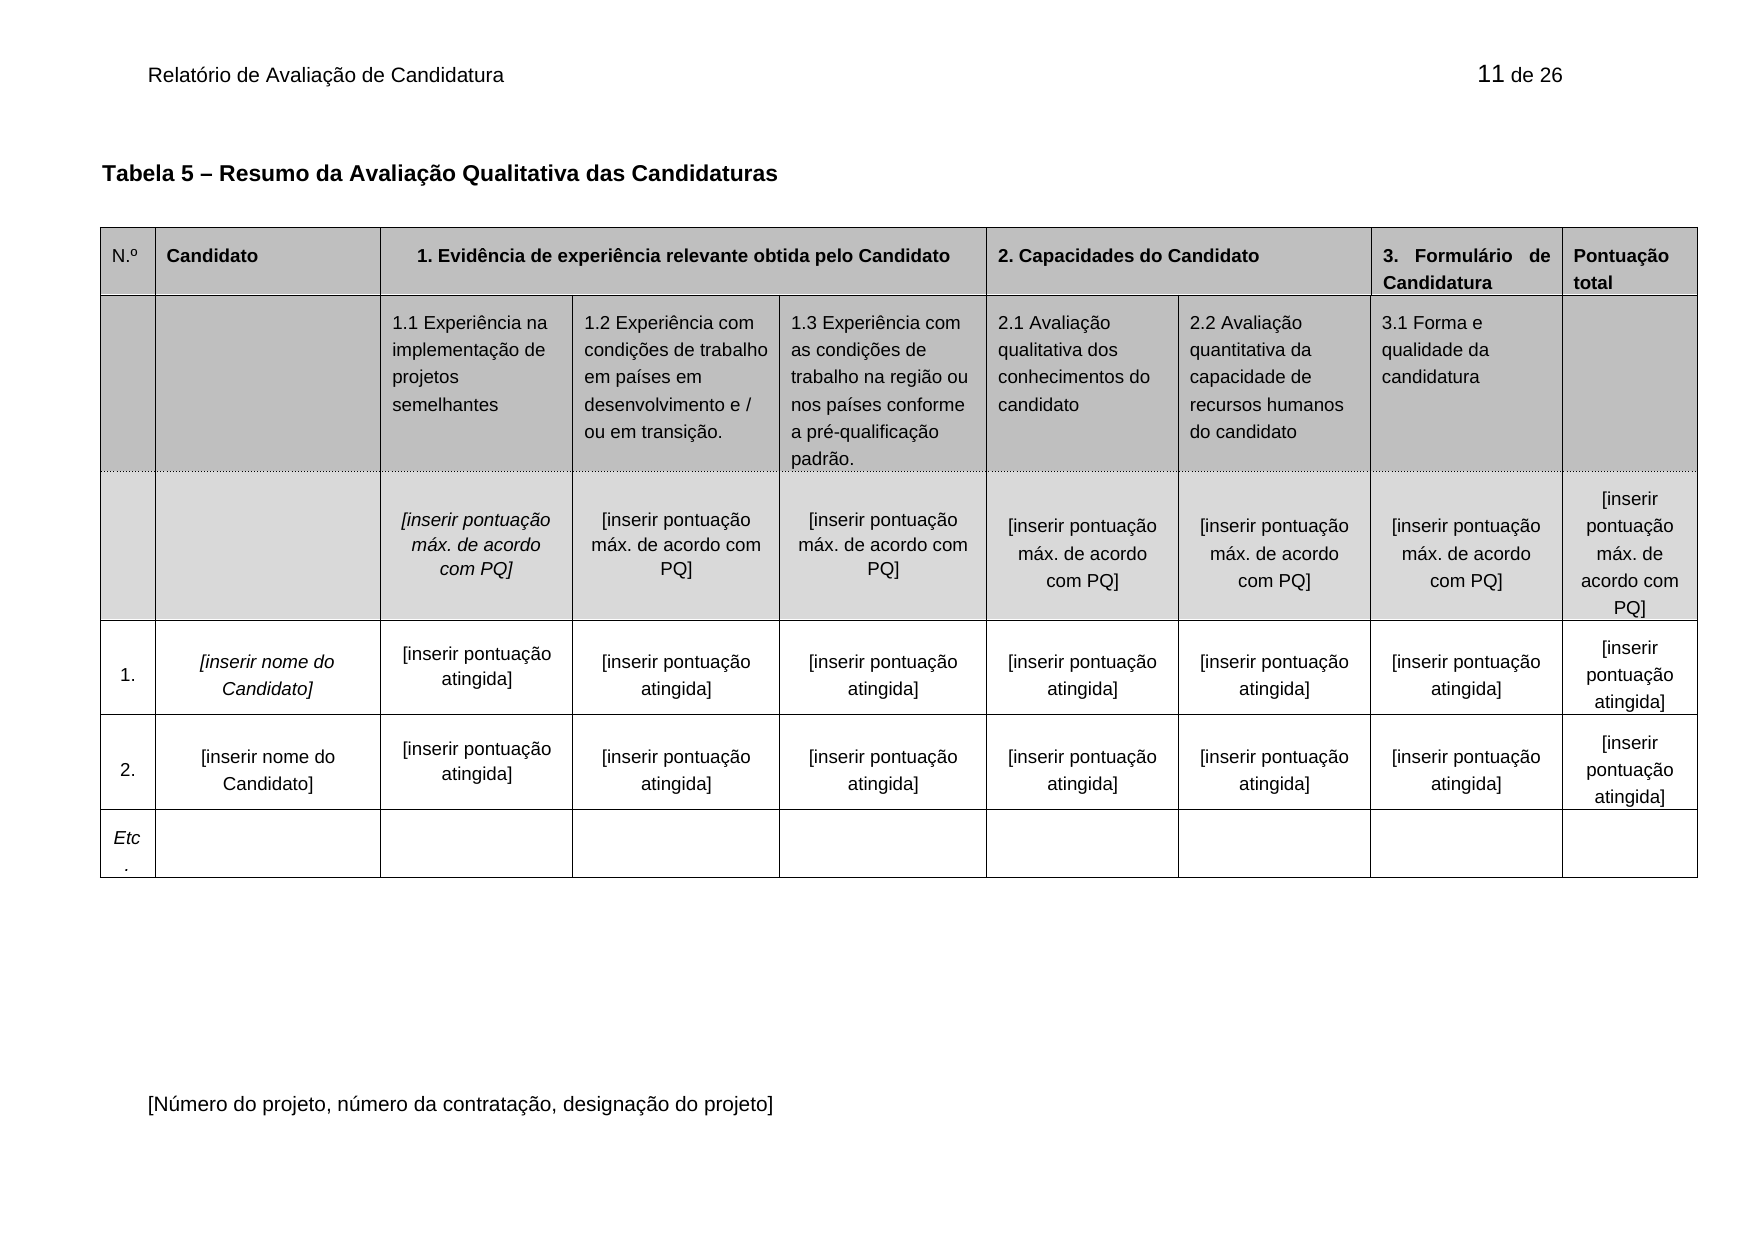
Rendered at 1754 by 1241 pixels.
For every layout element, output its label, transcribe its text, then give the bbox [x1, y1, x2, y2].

table_cell [inserir pontuação máx. de acordo com PQ] [1179, 471, 1370, 619]
table_cell [inserir pontuação atingida] [780, 621, 986, 714]
table_header 1. Evidência de experiência relevante obtida pelo Candidato [381, 228, 986, 294]
table_cell [156, 296, 380, 471]
table_cell [inserir nome do Candidato] [156, 715, 380, 809]
table_cell [156, 471, 380, 619]
table_cell [inserir pontuação atingida] [1563, 715, 1697, 809]
table_cell [1179, 810, 1370, 877]
table_cell 1. [101, 621, 155, 714]
table_cell [987, 810, 1178, 877]
table_cell [inserir pontuação atingida] [780, 715, 986, 809]
table_cell [inserir pontuação máx. de acordo com PQ] [987, 471, 1178, 619]
table_cell [156, 810, 380, 877]
table_cell [780, 810, 986, 877]
table_cell 1.2 Experiência com condições de trabalho em países em desenvolvimento e / ou em transição. [573, 296, 779, 471]
table_cell [inserir pontuação máx. de acordo com PQ] [1563, 471, 1697, 619]
table_cell Etc. [101, 810, 155, 877]
table_cell [inserir pontuação atingida] [573, 621, 779, 714]
table_cell [inserir pontuação atingida] [1179, 621, 1370, 714]
table_cell [101, 296, 155, 471]
table_header N.º [101, 228, 155, 294]
table_cell [573, 810, 779, 877]
table_cell [381, 810, 572, 877]
table_cell 2.2 Avaliação quantitativa da capacidade de recursos humanos do candidato [1179, 296, 1370, 471]
table_cell [inserir pontuação atingida] [1371, 715, 1562, 809]
table_cell 1.1 Experiência na implementação de projetos semelhantes [381, 296, 572, 471]
table_cell [101, 471, 155, 619]
table_cell [inserir pontuação atingida] [381, 621, 572, 714]
table_header Candidato [156, 228, 380, 294]
table_cell [inserir pontuação máx. de acordo com PQ] [573, 471, 779, 619]
table_cell [inserir pontuação atingida] [987, 621, 1178, 714]
table_cell [1563, 296, 1697, 471]
table_header Pontuação total [1563, 228, 1697, 294]
table_cell [inserir pontuação atingida] [1179, 715, 1370, 809]
table_cell [inserir pontuação atingida] [381, 715, 572, 809]
table_cell 2.1 Avaliação qualitativa dos conhecimentos do candidato [987, 296, 1178, 471]
text Tabela 5 – Resumo da Avaliação Qualitativa das Candidaturas [102, 160, 1606, 187]
table_cell [inserir pontuação atingida] [987, 715, 1178, 809]
table_header 2. Capacidades do Candidato [987, 228, 1371, 294]
table_cell [inserir pontuação máx. de acordo com PQ] [381, 471, 572, 619]
table_header 3. Formulário de Candidatura [1372, 228, 1562, 294]
table_cell 3.1 Forma e qualidade da candidatura [1371, 296, 1562, 471]
table_cell [1563, 810, 1697, 877]
table_cell [inserir pontuação atingida] [1563, 621, 1697, 714]
table_cell [inserir pontuação atingida] [1371, 621, 1562, 714]
table_cell [inserir pontuação máx. de acordo com PQ] [1371, 471, 1562, 619]
table_cell [1371, 810, 1562, 877]
table_cell [inserir pontuação atingida] [573, 715, 779, 809]
table_cell 1.3 Experiência com as condições de trabalho na região ou nos países conforme a pré-qualificação padrão. [780, 296, 986, 471]
table_cell [inserir pontuação máx. de acordo com PQ] [780, 471, 986, 619]
table_cell [inserir nome do Candidato] [156, 621, 380, 714]
table_cell 2. [101, 715, 155, 809]
